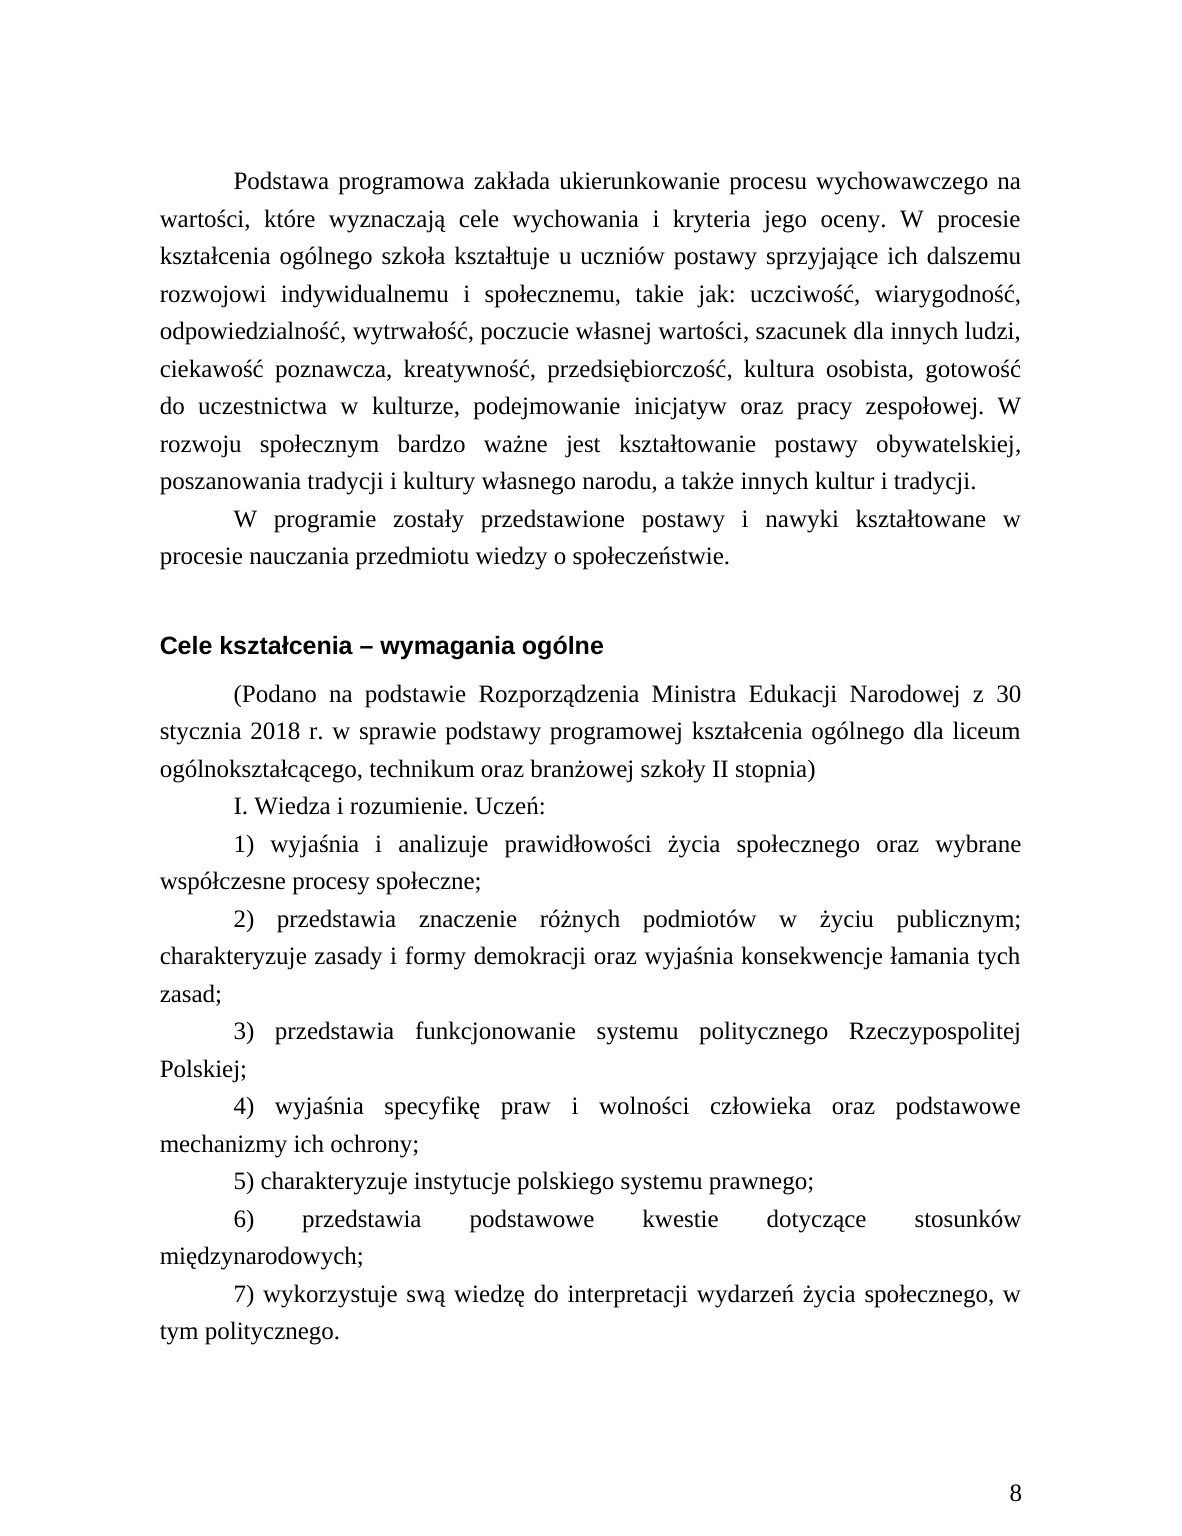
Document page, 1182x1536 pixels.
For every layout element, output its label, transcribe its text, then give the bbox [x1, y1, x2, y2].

text 1) wyjaśnia i analizuje prawidłowości życia społecznego oraz wybrane współczesne procesy społeczne; [159, 822, 1022, 897]
text (Podano na podstawie Rozporządzenia Ministra Edukacji Narodowej z 30 stycznia 2018 r. w sprawie podstawy programowej kształcenia ogólnego dla liceum ogólnokształcącego, technikum oraz branżowej szkoły II stopnia) [159, 672, 1022, 784]
text W programie zostały przedstawione postawy i nawyki kształtowane w procesie nauczania przedmiotu wiedzy o społeczeństwie. [159, 497, 1022, 572]
text 6) przedstawia podstawowe kwestie dotyczące stosunków międzynarodowych; [159, 1197, 1022, 1272]
text 4) wyjaśnia specyfikę praw i wolności człowieka oraz podstawowe mechanizmy ich ochrony; [159, 1084, 1022, 1159]
text Podstawa programowa zakłada ukierunkowanie procesu wychowawczego na wartości, które wyznaczają cele wychowania i kryteria jego oceny. W procesie kształcenia ogólnego szkoła kształtuje u uczniów postawy sprzyjające ich dalszemu rozwojowi indywidualnemu i społecznemu, takie jak: uczciwość, wiarygodność, odpowiedzialność, wytrwałość, poczucie własnej wartości, szacunek dla innych ludzi, ciekawość poznawcza, kreatywność, przedsiębiorczość, kultura osobista, gotowość do uczestnictwa w kulturze, podejmowanie inicjatyw oraz pracy zespołowej. W rozwoju społecznym bardzo ważne jest kształtowanie postawy obywatelskiej, poszanowania tradycji i kultury własnego narodu, a także innych kultur i tradycji. [159, 159, 1022, 497]
text 7) wykorzystuje swą wiedzę do interpretacji wydarzeń życia społecznego, w tym politycznego. [159, 1272, 1022, 1347]
text I. Wiedza i rozumienie. Uczeń: [159, 784, 1022, 822]
text Cele kształcenia – wymagania ogólne [159, 622, 1022, 659]
text 2) przedstawia znaczenie różnych podmiotów w życiu publicznym; charakteryzuje zasady i formy demokracji oraz wyjaśnia konsekwencje łamania tych zasad; [159, 897, 1022, 1009]
text 5) charakteryzuje instytucje polskiego systemu prawnego; [159, 1159, 1022, 1197]
text 3) przedstawia funkcjonowanie systemu politycznego Rzeczypospolitej Polskiej; [159, 1009, 1022, 1084]
